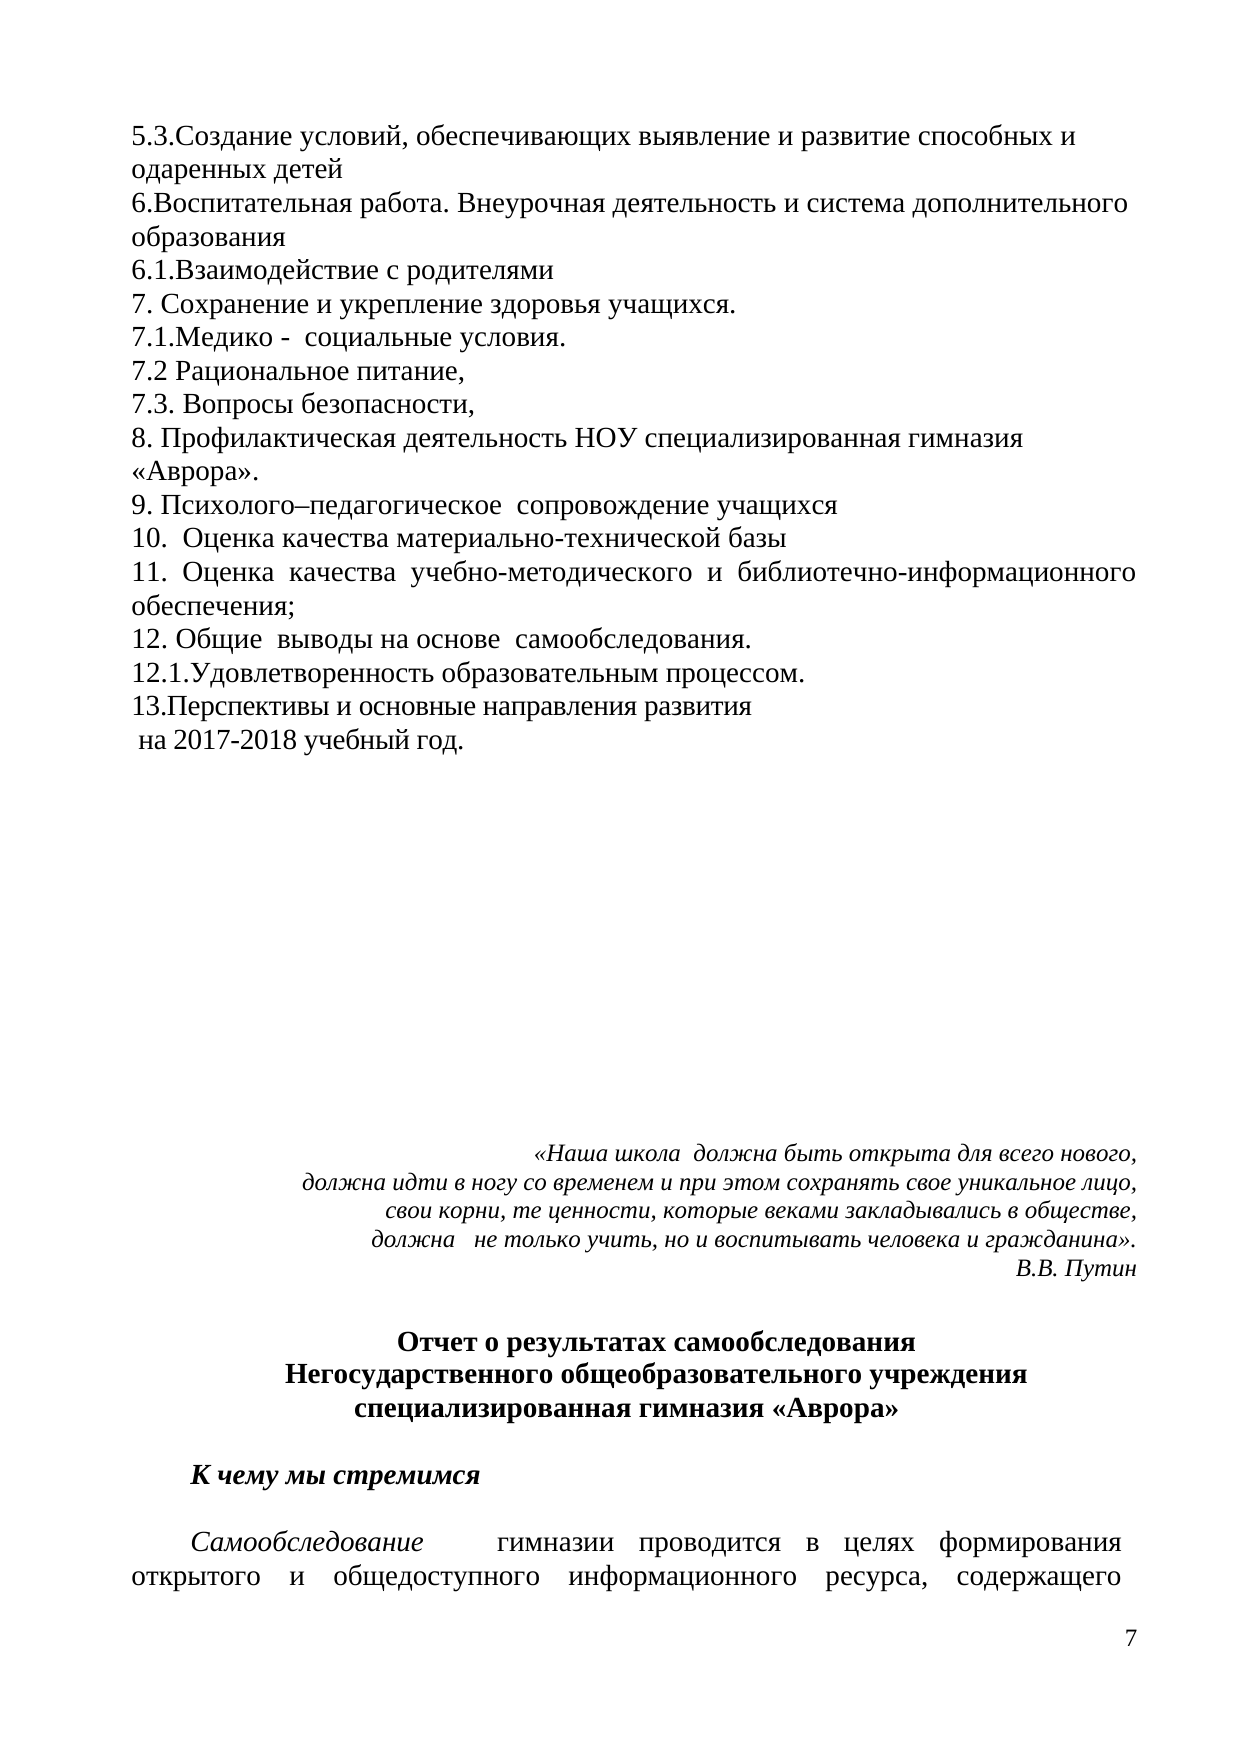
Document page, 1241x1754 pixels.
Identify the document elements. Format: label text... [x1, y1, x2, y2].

text должна не только учить, но и воспитывать человека и гражданина». [131, 1224, 1137, 1253]
text В.В. Путин [131, 1253, 1137, 1282]
text должна идти в ногу со временем и при этом сохранять свое уникальное лицо, [131, 1167, 1137, 1195]
text 7.2 Рациональное питание, [131, 353, 1137, 386]
text 8. Профилактическая деятельность НОУ специализированная гимназия «Аврора». [131, 420, 1137, 487]
text на 2017-2018 учебный год. [131, 722, 1137, 755]
text 10. Оценка качества материально-технической базы [131, 521, 1137, 554]
text 13.Перспективы и основные направления развития [131, 688, 1137, 722]
text 5.3.Создание условий, обеспечивающих выявление и развитие способных и одаренных детей [131, 118, 1137, 185]
text 6.1.Взаимодействие с родителями [131, 252, 1137, 286]
text 7. Сохранение и укрепление здоровья учащихся. [131, 286, 1137, 319]
text 6.Воспитательная работа. Внеурочная деятельность и система дополнительного образования [131, 185, 1137, 252]
text К чему мы стремимся [131, 1457, 1122, 1491]
text Отчет о результатах самообследования [131, 1332, 1122, 1357]
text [131, 1524, 1122, 1591]
text 9. Психолого–педагогическое сопровождение учащихся [131, 487, 1137, 521]
text 12.1.Удовлетворенность образовательным процессом. [131, 655, 1137, 688]
text 11. Оценка качества учебно-методического и библиотечно-информационного обеспечения; [131, 554, 1137, 621]
text 7.3. Вопросы безопасности, [131, 386, 1137, 420]
text Негосударственного общеобразовательного учреждения специализированная гимназия «Аврора» [131, 1357, 1122, 1424]
text «Наша школа должна быть открыта для всего нового, [131, 1138, 1137, 1167]
text свои корни, те ценности, которые веками закладывались в обществе, [131, 1195, 1137, 1224]
text 7.1.Медико - социальные условия. [131, 319, 1137, 353]
text 12. Общие выводы на основе самообследования. [131, 621, 1137, 655]
